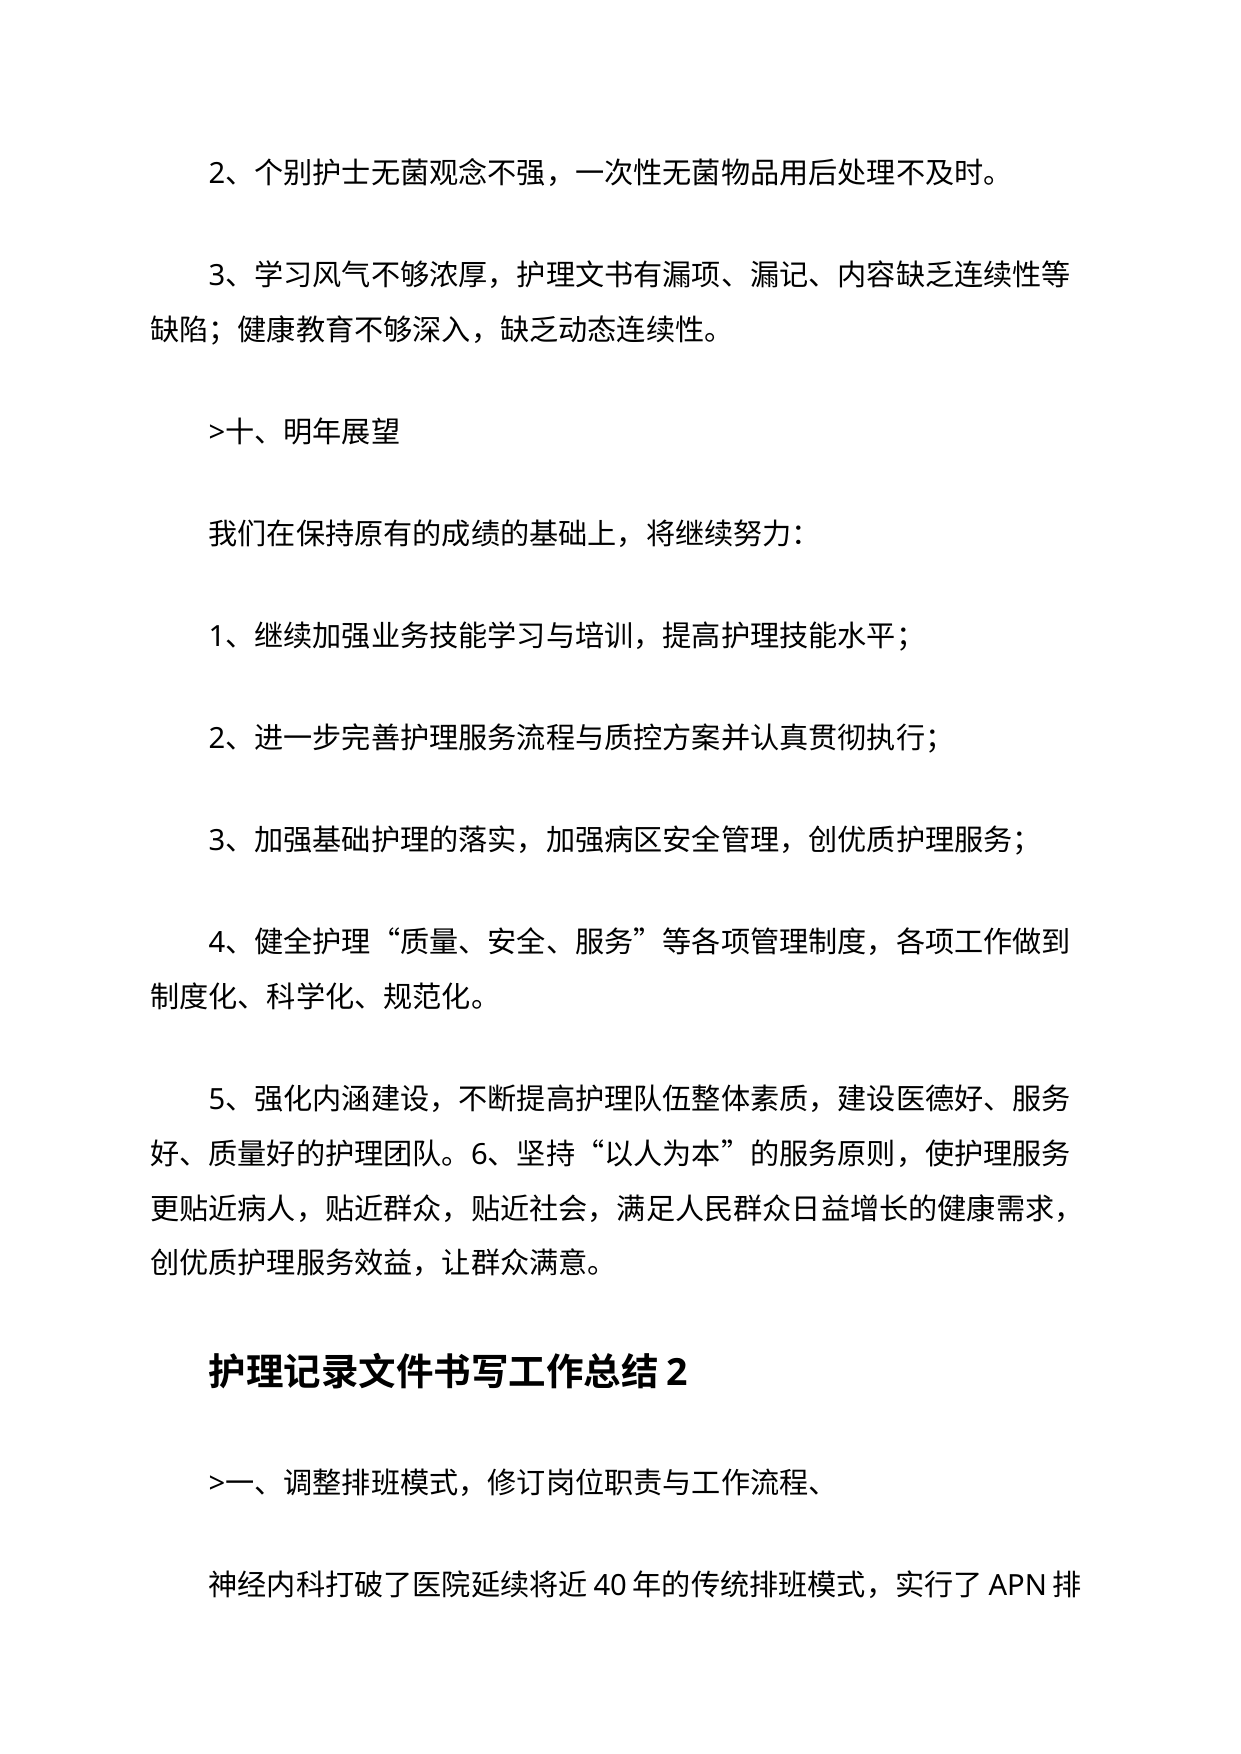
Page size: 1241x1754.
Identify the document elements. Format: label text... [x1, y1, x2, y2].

text >十、明年展望 [150, 409, 1090, 451]
text 3、学习风气不够浓厚，护理文书有漏项、漏记、内容缺乏连续性等缺陷；健康教育不够深入，缺乏动态连续性。 [150, 252, 1090, 349]
text 2、个别护士无菌观念不强，一次性无菌物品用后处理不及时。 [150, 150, 1090, 192]
text 2、进一步完善护理服务流程与质控方案并认真贯彻执行； [150, 714, 1090, 757]
text 护理记录文件书写工作总结2 [150, 1342, 1090, 1396]
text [150, 1561, 1090, 1604]
text 1、继续加强业务技能学习与培训，提高护理技能水平； [150, 612, 1090, 655]
text >一、调整排班模式，修订岗位职责与工作流程、 [150, 1459, 1090, 1502]
text 我们在保持原有的成绩的基础上，将继续努力： [150, 511, 1090, 553]
text 3、加强基础护理的落实，加强病区安全管理，创优质护理服务； [150, 816, 1090, 859]
text 5、强化内涵建设，不断提高护理队伍整体素质，建设医德好、服务好、质量好的护理团队。6、坚持“以人为本”的服务原则，使护理服务更贴近病人，贴近群众，贴近社会，满足人民群众日益增长的健康需求，创优质护理服务效益，让群众满意。 [150, 1075, 1090, 1282]
text 4、健全护理“质量、安全、服务”等各项管理制度，各项工作做到制度化、科学化、规范化。 [150, 918, 1090, 1016]
